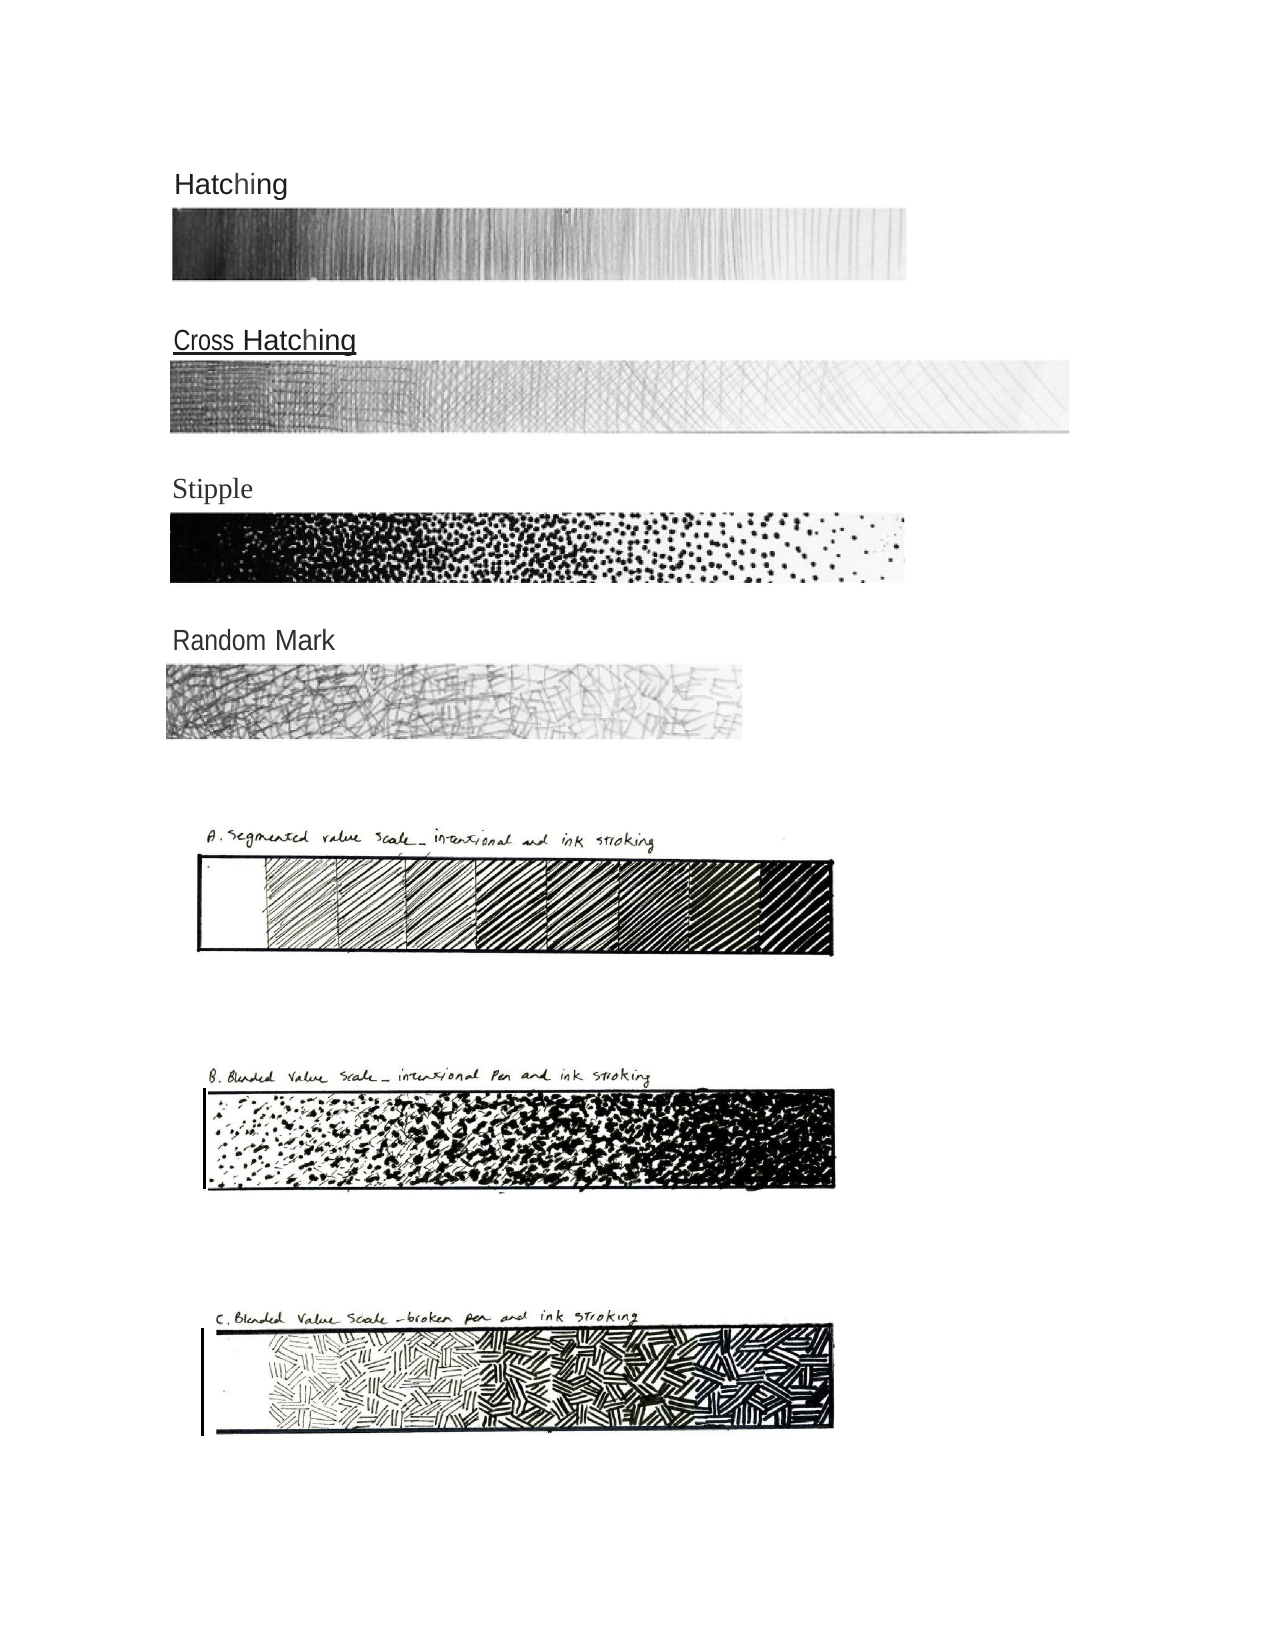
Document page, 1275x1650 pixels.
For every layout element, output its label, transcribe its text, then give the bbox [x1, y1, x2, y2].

picture [172, 205, 907, 284]
picture [208, 1066, 840, 1195]
picture [170, 357, 1075, 440]
picture [166, 661, 743, 742]
text Random Mark [172, 623, 1129, 656]
picture [216, 1310, 837, 1437]
picture [170, 511, 905, 586]
picture [196, 827, 837, 960]
text Stipple [172, 471, 1129, 505]
text Cross Hatching [173, 323, 1129, 356]
text Hatching [174, 167, 1129, 201]
